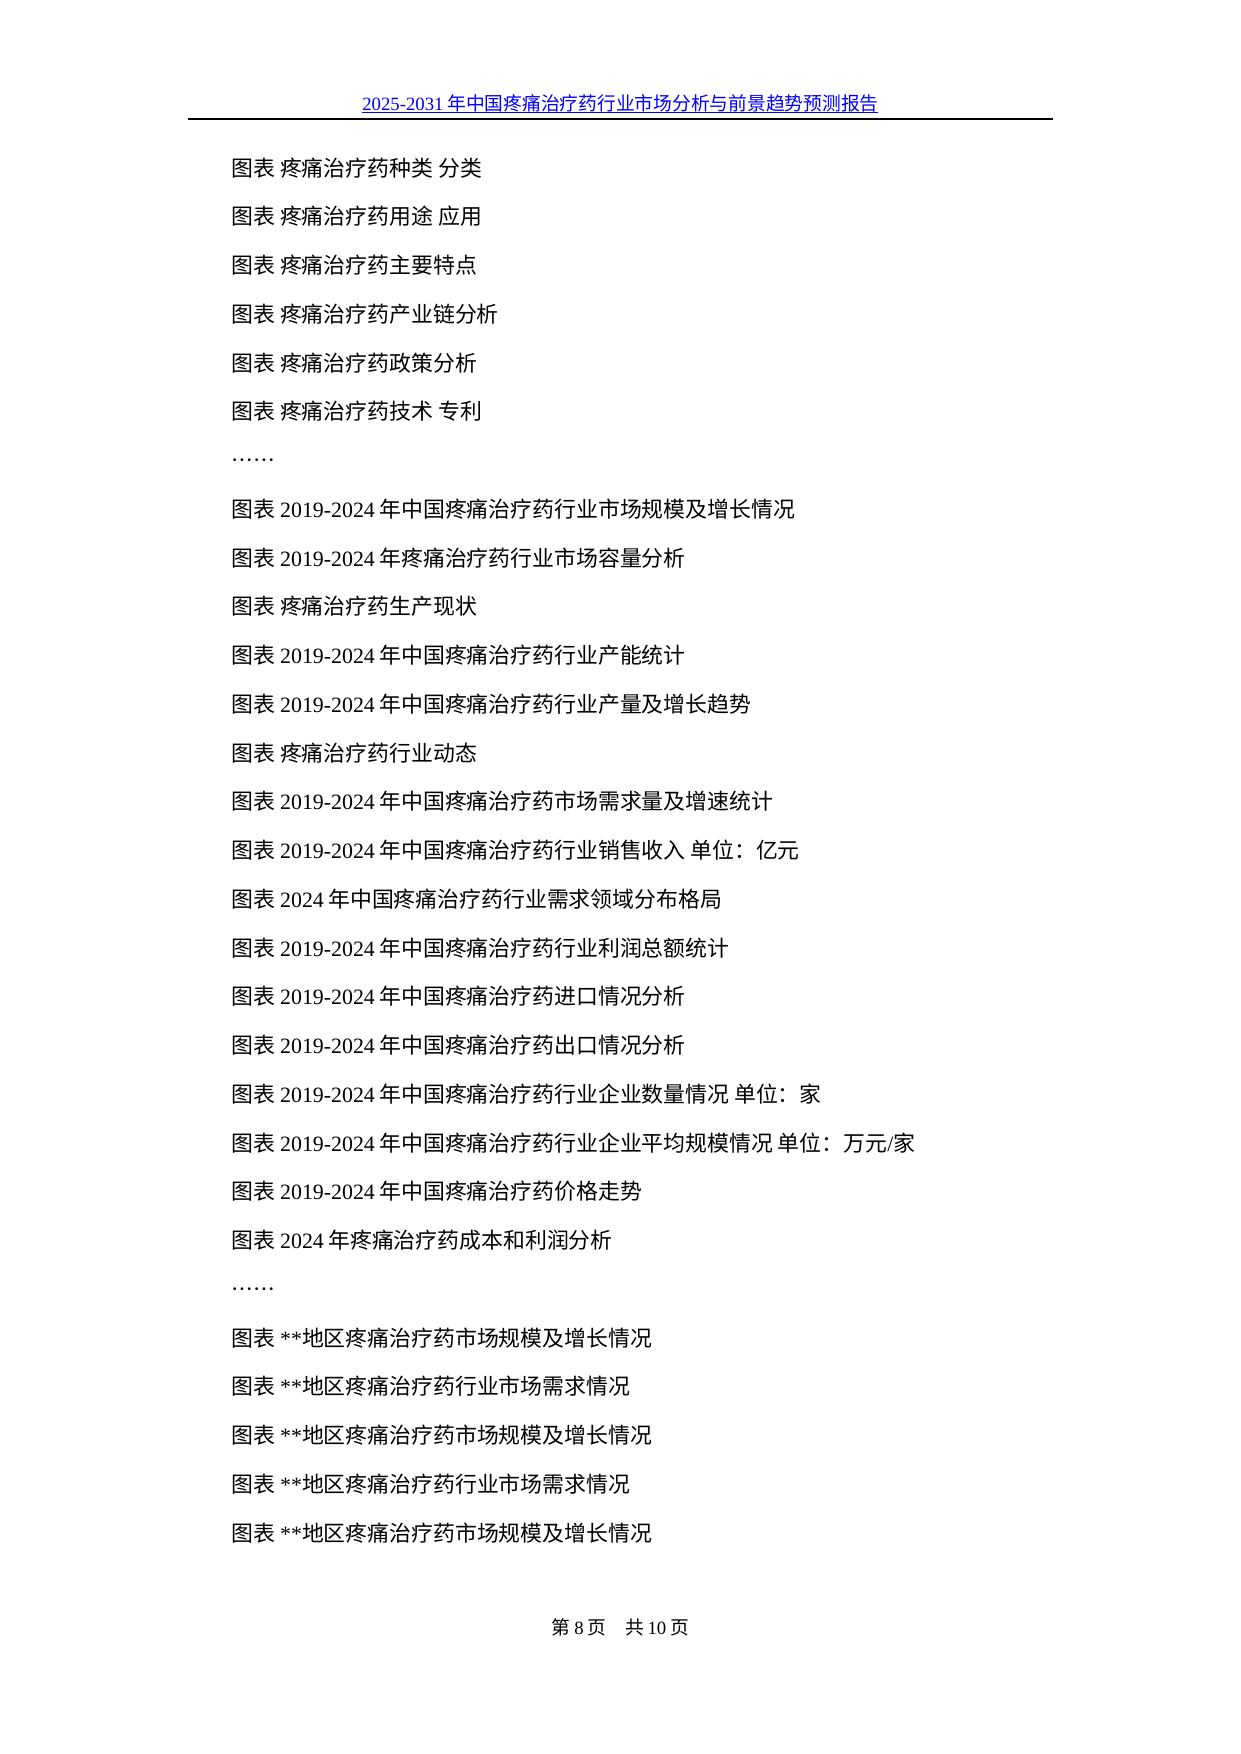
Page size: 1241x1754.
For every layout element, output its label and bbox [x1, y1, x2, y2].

text [187, 150, 1053, 1548]
